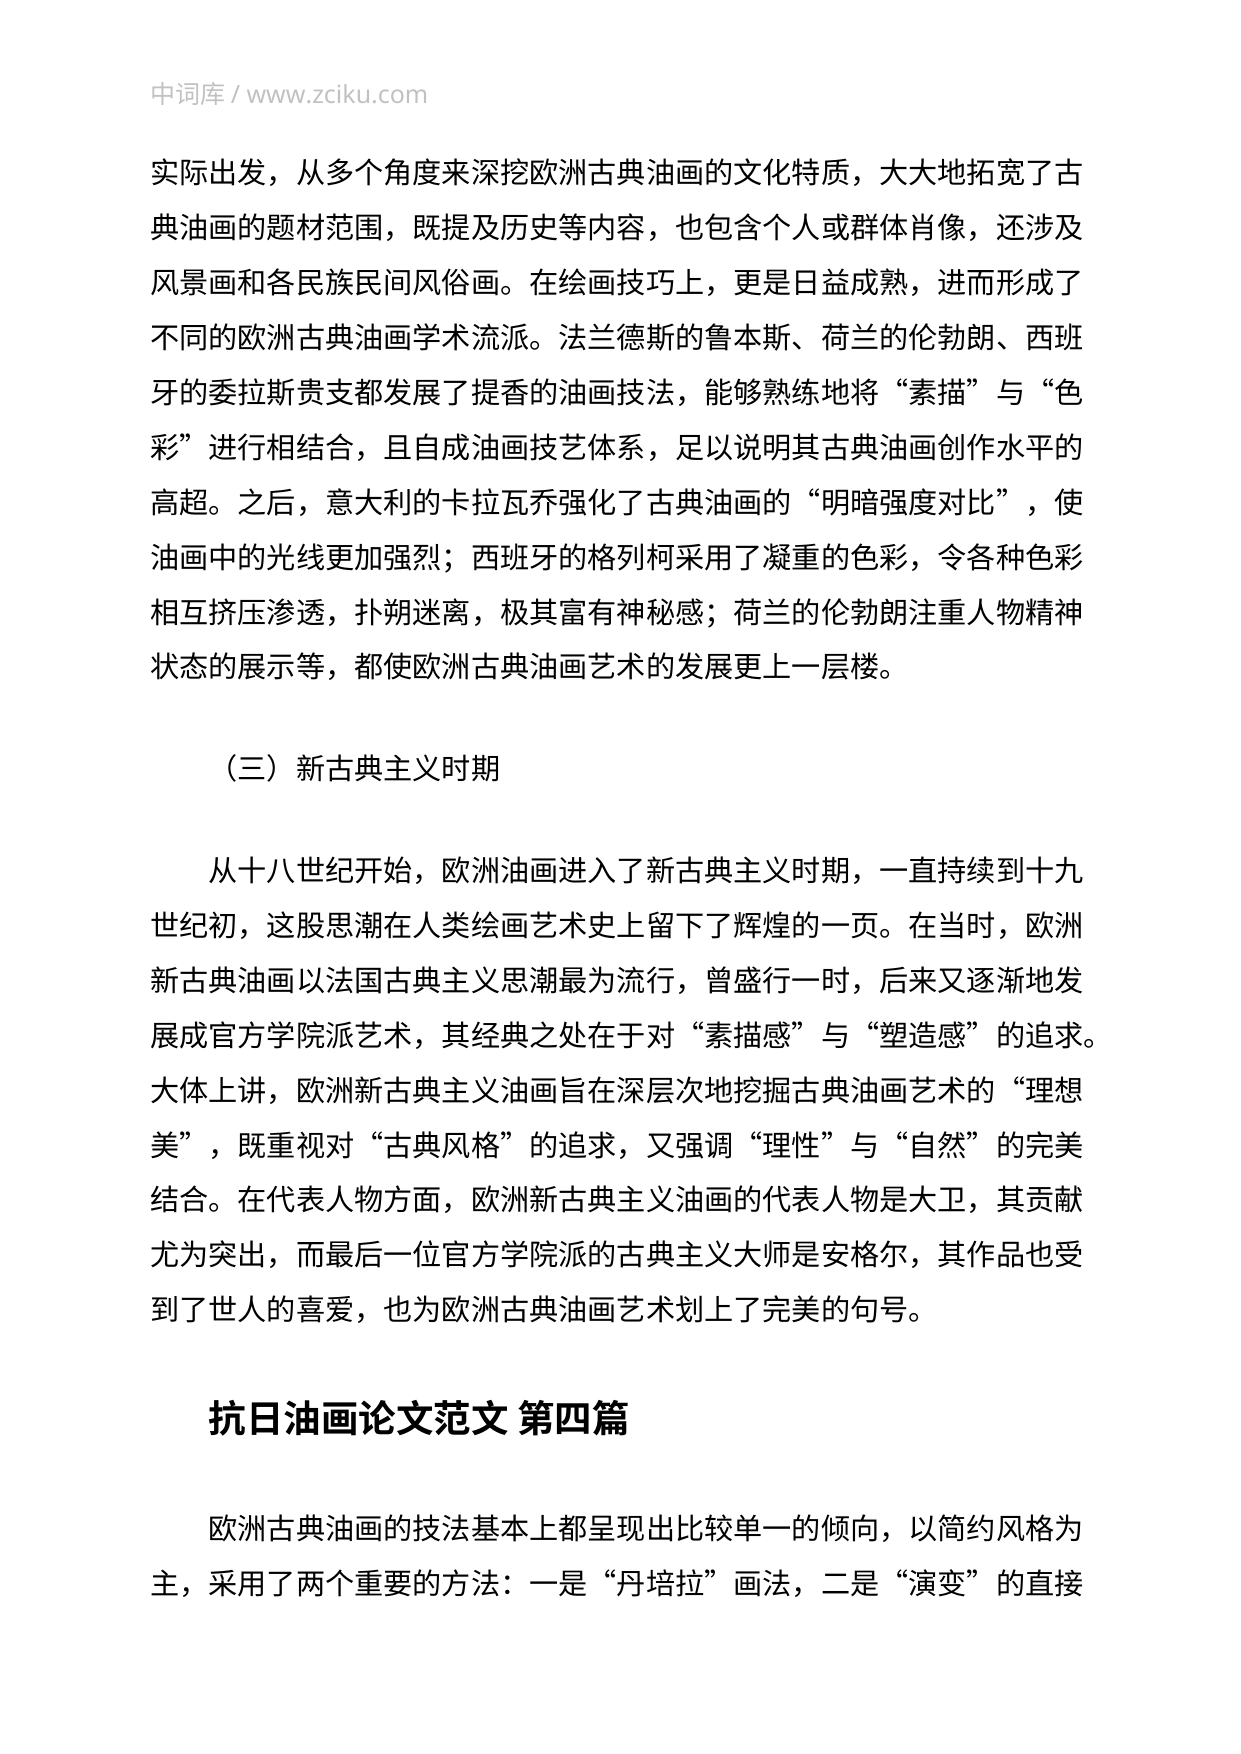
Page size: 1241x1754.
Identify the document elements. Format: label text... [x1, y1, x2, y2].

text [150, 150, 1090, 686]
text （三）新古典主义时期 [150, 746, 1090, 788]
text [150, 1506, 1090, 1603]
text 从十八世纪开始，欧洲油画进入了新古典主义时期，一直持续到十九世纪初，这股思潮在人类绘画艺术史上留下了辉煌的一页。在当时，欧洲新古典油画以法国古典主义思潮最为流行，曾盛行一时，后来又逐渐地发展成官方学院派艺术，其经典之处在于对“素描感”与“塑造感”的追求。大体上讲，欧洲新古典主义油画旨在深层次地挖掘古典油画艺术的“理想美”，既重视对“古典风格”的追求，又强调“理性”与“自然”的完美结合。在代表人物方面，欧洲新古典主义油画的代表人物是大卫，其贡献尤为突出，而最后一位官方学院派的古典主义大师是安格尔，其作品也受到了世人的喜爱，也为欧洲古典油画艺术划上了完美的句号。 [150, 848, 1090, 1329]
text 抗日油画论文范文 第四篇 [150, 1388, 1090, 1443]
